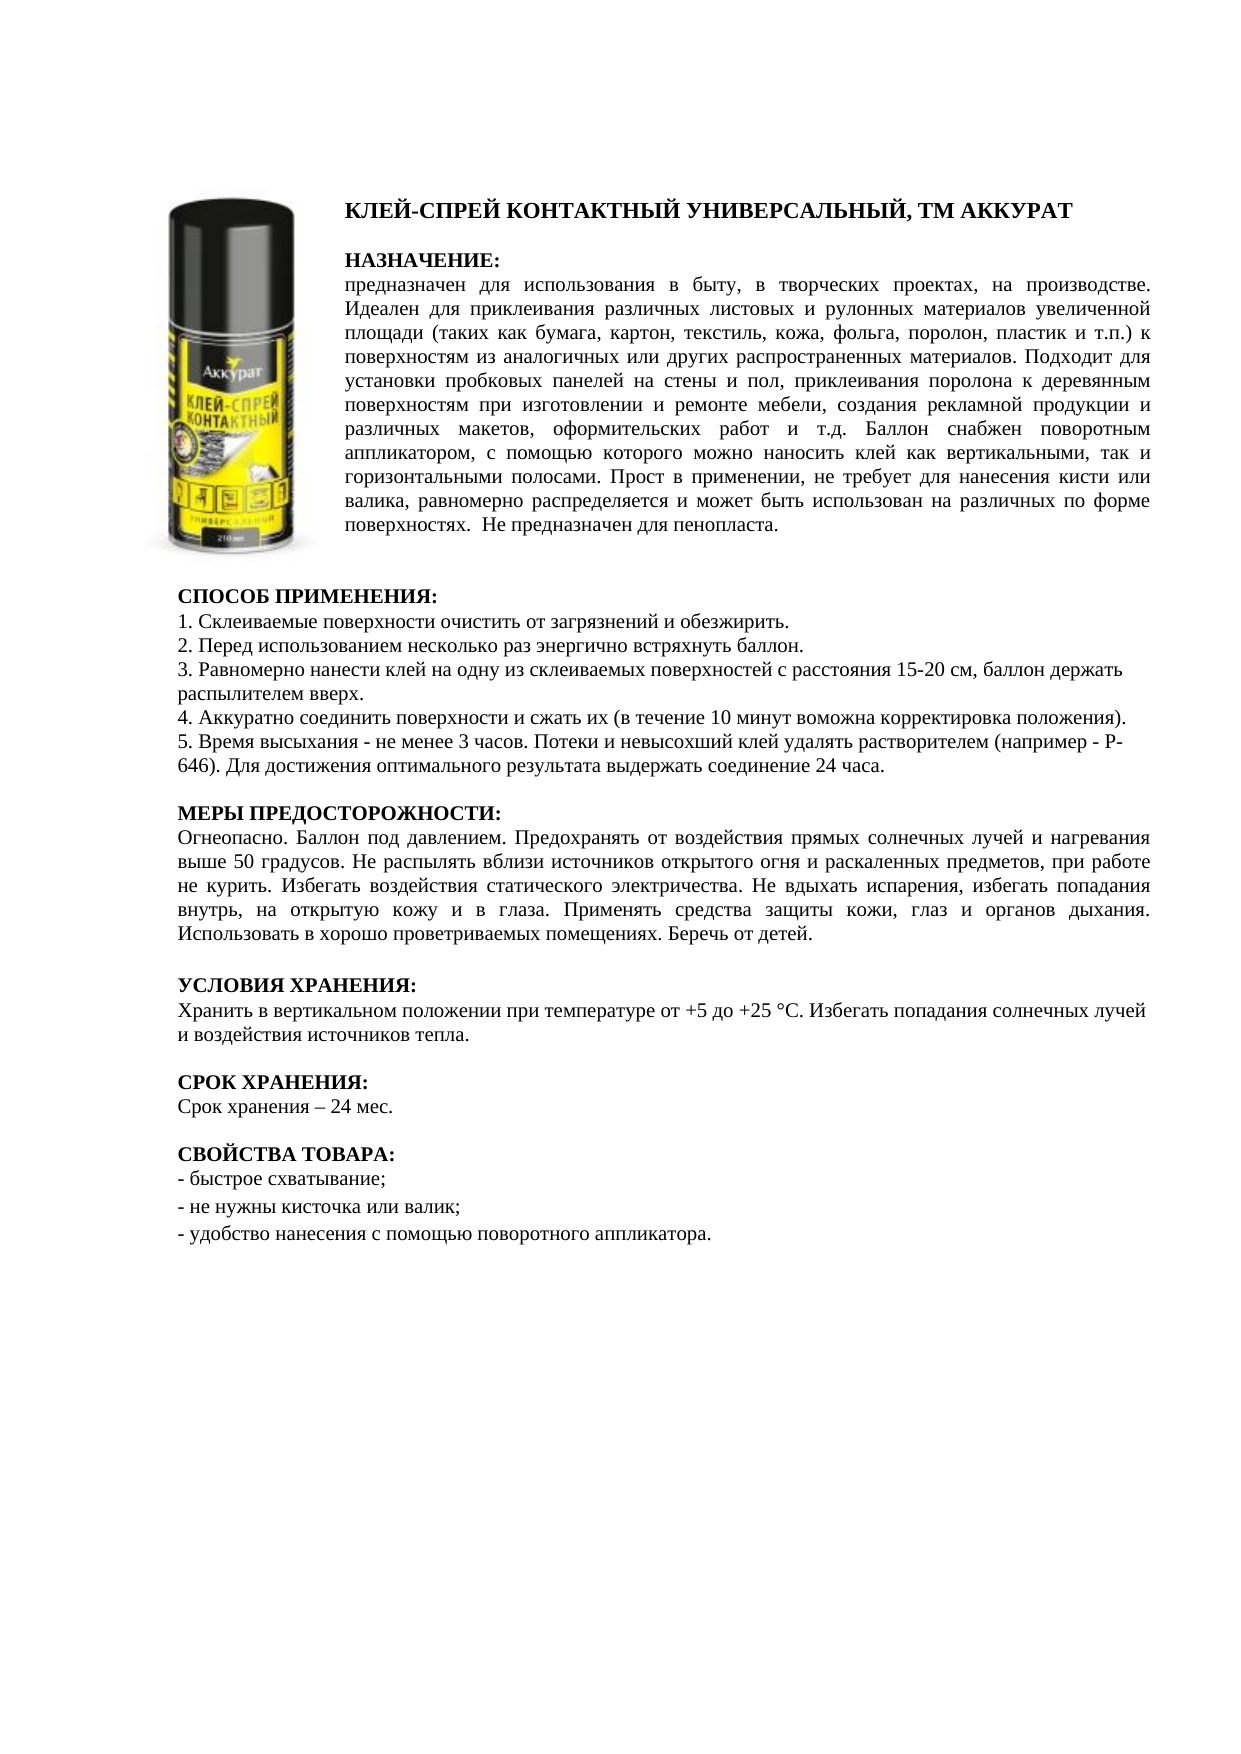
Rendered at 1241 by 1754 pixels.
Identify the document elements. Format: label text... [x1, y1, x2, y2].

text 1. Склеиваемые поверхности очистить от загрязнений и обезжирить. [177, 608, 1152, 633]
text Срок хранения – 24 мес. [177, 1094, 1152, 1118]
picture [131, 176, 325, 571]
text СПОСОБ ПРИМЕНЕНИЯ: [177, 584, 1152, 608]
text - не нужны кисточка или валик; [177, 1193, 1152, 1218]
text 2. Перед использованием несколько раз энергично встряхнуть баллон. [177, 633, 1152, 657]
text УСЛОВИЯ ХРАНЕНИЯ: [177, 973, 1152, 997]
text 4. Аккуратно соединить поверхности и сжать их (в течение 10 минут воможна корректировка положения). [177, 705, 1152, 729]
text - удобство нанесения с помощью поворотного аппликатора. [177, 1221, 1152, 1245]
text 5. Время высыхания - не менее 3 часов. Потеки и невысохший клей удалять растворителем (например - Р-646). Для достижения оптимального результата выдержать соединение 24 часа. [177, 729, 1152, 777]
text СРОК ХРАНЕНИЯ: [177, 1070, 1152, 1094]
text - быстрое схватывание; [177, 1166, 1152, 1190]
text НАЗНАЧЕНИЕ: [325, 248, 1152, 272]
text Хранить в вертикальном положении при температуре от +5 до +25 °С. Избегать попадания солнечных лучей и воздействия источников тепла. [177, 997, 1152, 1046]
text МЕРЫ ПРЕДОСТОРОЖНОСТИ: [177, 801, 1152, 825]
text предназначен для использования в быту, в творческих проектах, на производстве. Идеален для приклеивания различных листовых и рулонных материалов увеличенной площади (таких как бумага, картон, текстиль, кожа, фольга, поролон, пластик и т.п.) к поверхностям из аналогичных или других распространенных материалов. Подходит для установки пробковых панелей на стены и пол, приклеивания поролона к деревянным поверхностям при изготовлении и ремонте мебели, создания рекламной продукции и различных макетов, оформительских работ и т.д. Баллон снабжен поворотным аппликатором, с помощью которого можно наносить клей как вертикальными, так и горизонтальными полосами. Прост в применении, не требует для нанесения кисти или валика, равномерно распределяется и может быть использован на различных по форме поверхностях. Не предназначен для пенопласта. [325, 272, 1152, 536]
text КЛЕЙ-СПРЕЙ КОНТАКТНЫЙ УНИВЕРСАЛЬНЫЙ, ТМ АККУРАТ [325, 197, 1152, 223]
text 3. Равномерно нанести клей на одну из склеиваемых поверхностей с расстояния 15-20 см, баллон держать распылителем вверх. [177, 657, 1152, 705]
text Огнеопасно. Баллон под давлением. Предохранять от воздействия прямых солнечных лучей и нагревания выше 50 градусов. Не распылять вблизи источников открытого огня и раскаленных предметов, при работе не курить. Избегать воздействия статического электричества. Не вдыхать испарения, избегать попадания внутрь, на открытую кожу и в глаза. Применять средства защиты кожи, глаз и органов дыхания. Использовать в хорошо проветриваемых помещениях. Беречь от детей. [177, 825, 1152, 945]
text СВОЙСТВА ТОВАРА: [177, 1142, 1152, 1166]
